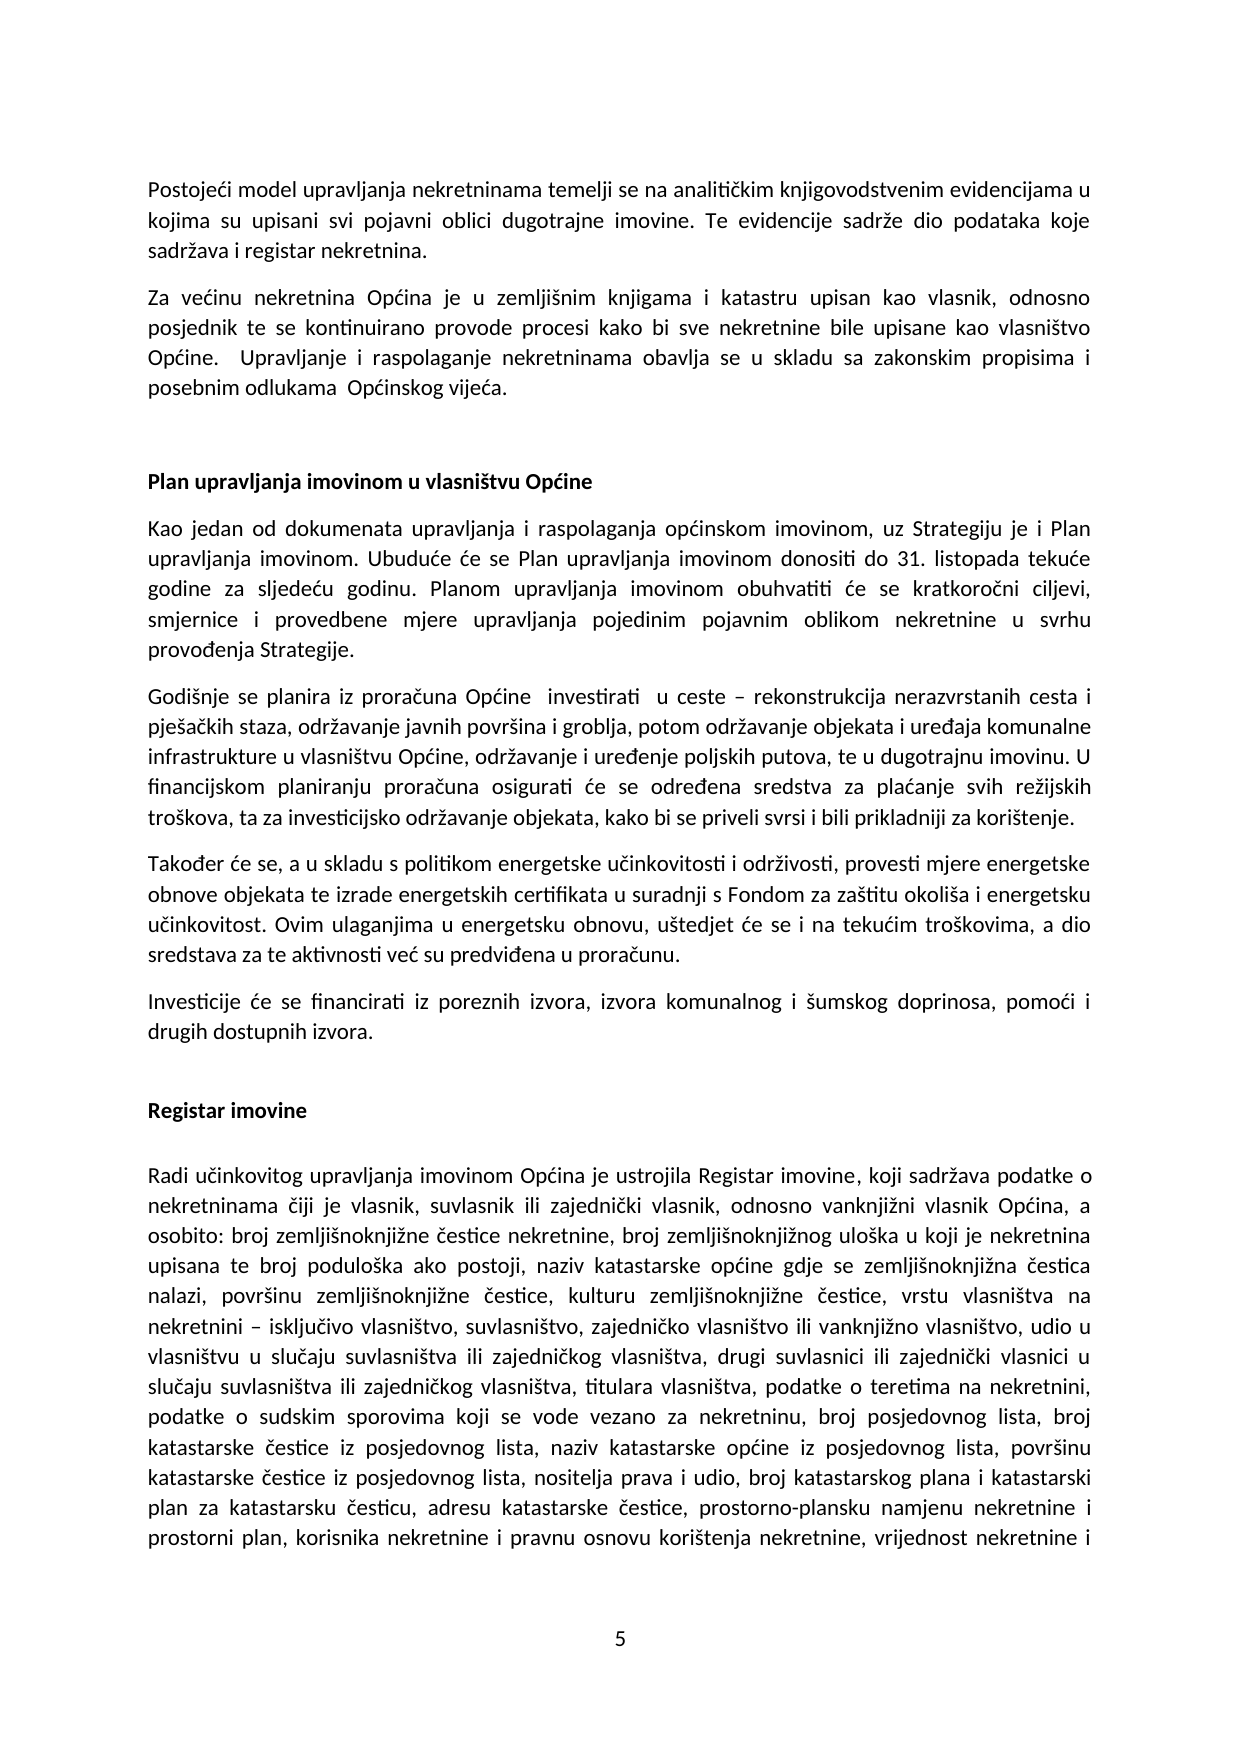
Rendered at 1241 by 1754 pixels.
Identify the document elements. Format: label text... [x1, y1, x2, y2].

text Također će se, a u skladu s politikom energetske učinkovitosti i održivosti, provesti mjere energetske obnove objekata te izrade energetskih certifikata u suradnji s Fondom za zaštitu okoliša i energetsku učinkovitost. Ovim ulaganjima u energetsku obnovu, uštedjet će se i na tekućim troškovima, a dio sredstava za te aktivnosti već su predviđena u proračunu. [148, 849, 1093, 968]
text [148, 1161, 1093, 1551]
text Plan upravljanja imovinom u vlasništvu Općine [148, 467, 1093, 495]
text Kao jedan od dokumenata upravljanja i raspolaganja općinskom imovinom, uz Strategiju je i Plan upravljanja imovinom. Ubuduće će se Plan upravljanja imovinom donositi do 31. listopada tekuće godine za sljedeću godinu. Planom upravljanja imovinom obuhvatiti će se kratkoročni ciljevi, smjernice i provedbene mjere upravljanja pojedinim pojavnim oblikom nekretnine u svrhu provođenja Strategije. [148, 514, 1093, 663]
text Za većinu nekretnina Općina je u zemljišnim knjigama i katastru upisan kao vlasnik, odnosno posjednik te se kontinuirano provode procesi kako bi sve nekretnine bile upisane kao vlasništvo Općine. Upravljanje i raspolaganje nekretninama obavlja se u skladu sa zakonskim propisima i posebnim odlukama Općinskog vijeća. [148, 283, 1093, 402]
text Godišnje se planira iz proračuna Općine investirati u ceste – rekonstrukcija nerazvrstanih cesta i pješačkih staza, održavanje javnih površina i groblja, potom održavanje objekata i uređaja komunalne infrastrukture u vlasništvu Općine, održavanje i uređenje poljskih putova, te u dugotrajnu imovinu. U financijskom planiranju proračuna osigurati će se određena sredstva za plaćanje svih režijskih troškova, ta za investicijsko održavanje objekata, kako bi se priveli svrsi i bili prikladniji za korištenje. [148, 682, 1093, 831]
text Registar imovine [148, 1096, 1093, 1124]
text Postojeći model upravljanja nekretninama temelji se na analitičkim knjigovodstvenim evidencijama u kojima su upisani svi pojavni oblici dugotrajne imovine. Te evidencije sadrže dio podataka koje sadržava i registar nekretnina. [148, 176, 1093, 264]
text Investicije će se financirati iz poreznih izvora, izvora komunalnog i šumskog doprinosa, pomoći i drugih dostupnih izvora. [148, 987, 1093, 1045]
